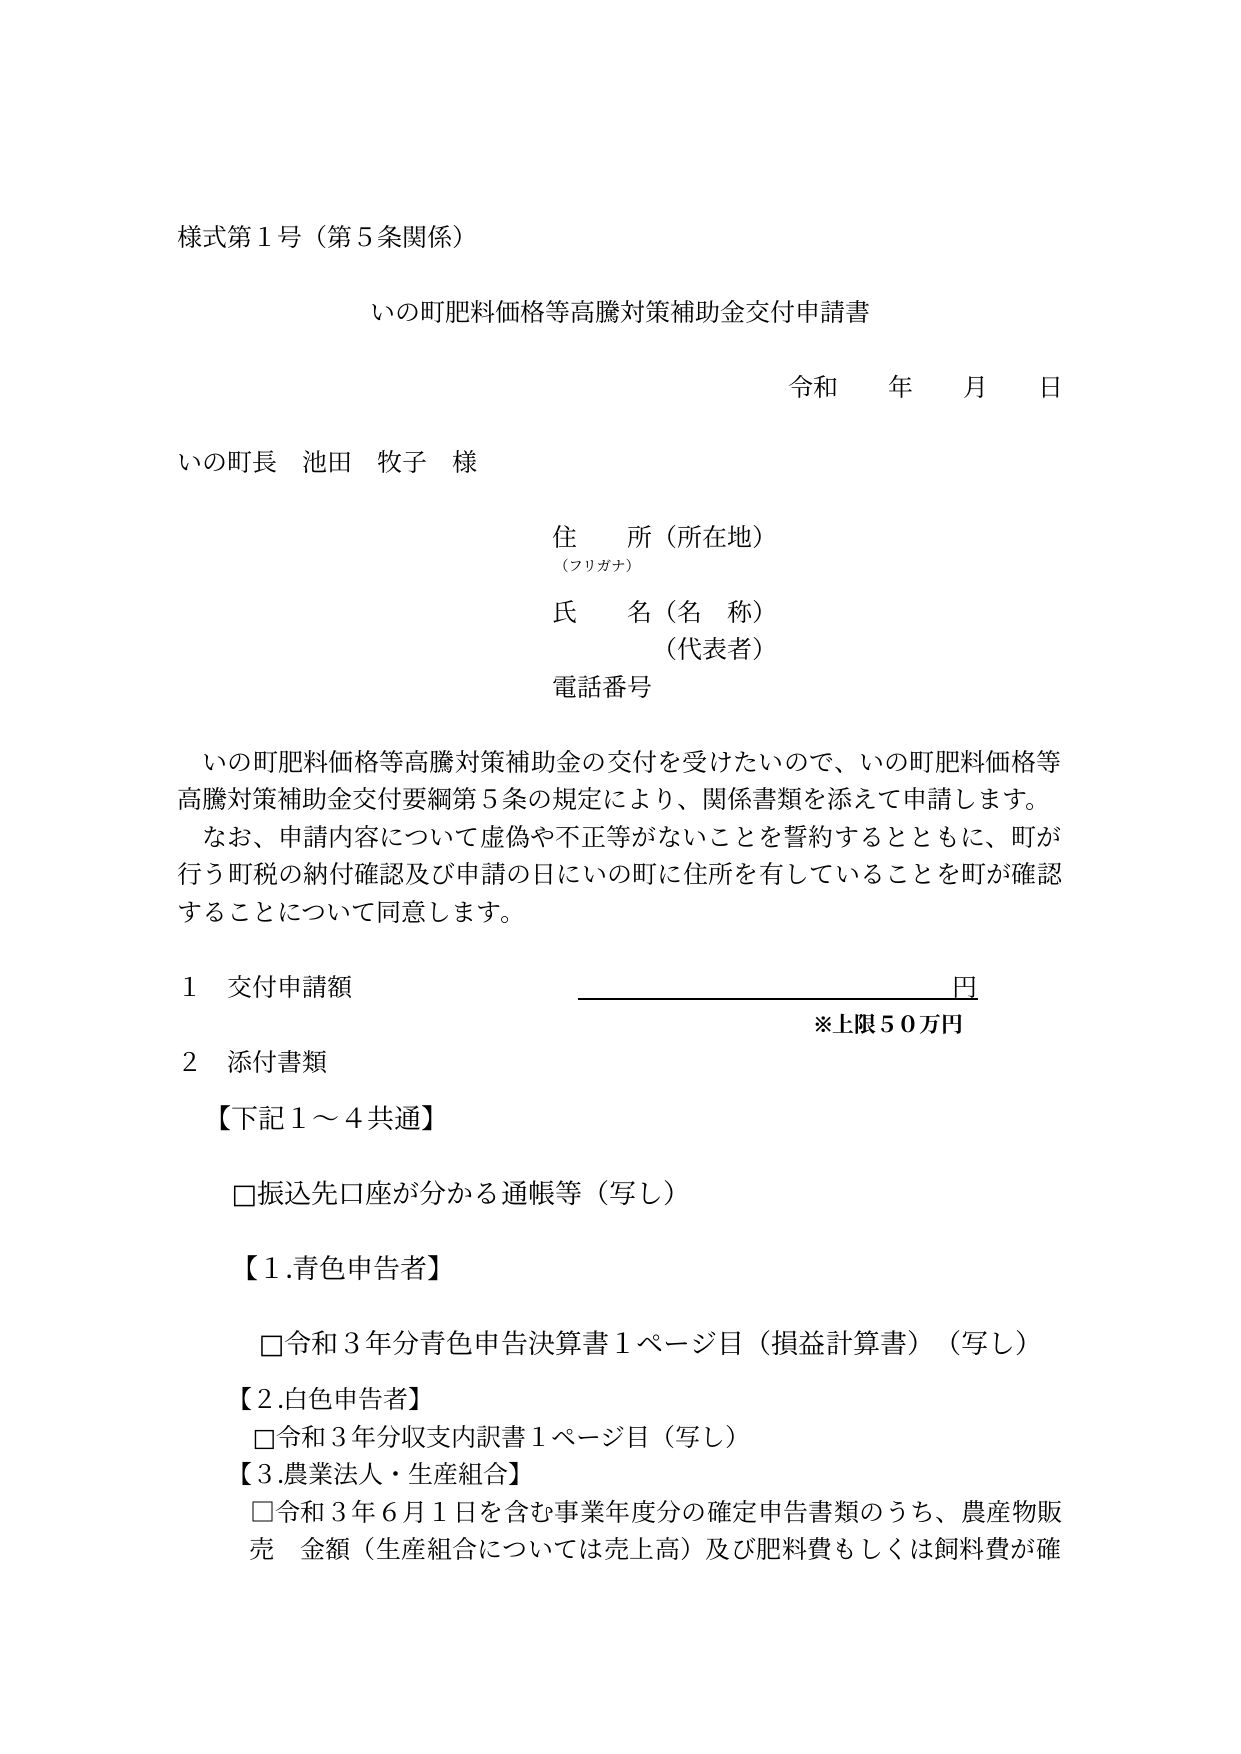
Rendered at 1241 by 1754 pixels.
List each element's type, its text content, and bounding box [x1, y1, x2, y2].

text □令和３年分収支内訳書１ページ目（写し） [177, 1417, 1063, 1454]
text 【１.青色申告者】 [177, 1229, 1063, 1304]
text 電話番号 [177, 667, 1063, 704]
text 【２.白色申告者】 [177, 1379, 1063, 1417]
text いの町肥料価格等高騰対策補助金交付申請書 [177, 292, 1063, 329]
text □振込先口座が分かる通帳等（写し） [177, 1154, 1063, 1229]
text 【３.農業法人・生産組合】 [177, 1454, 1063, 1492]
text 住 所（所在地） [177, 517, 1063, 554]
text なお、申請内容について虚偽や不正等がないことを誓約するとともに、町が行う町税の納付確認及び申請の日にいの町に住所を有していることを町が確認することについて同意します。 [177, 817, 1063, 929]
text 令和 年 月 日 [177, 367, 1063, 404]
text 様式第１号（第５条関係） [177, 217, 1063, 254]
text （代表者） [177, 629, 1063, 667]
text （フリガナ） [177, 554, 1063, 592]
text 【下記１～４共通】 [177, 1079, 1063, 1154]
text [199, 1492, 1063, 1567]
text ※上限５０万円 [177, 1004, 1063, 1042]
text □令和３年分青色申告決算書１ページ目（損益計算書）（写し） [177, 1304, 1063, 1379]
text いの町肥料価格等高騰対策補助金の交付を受けたいので、いの町肥料価格等高騰対策補助金交付要綱第５条の規定により、関係書類を添えて申請します。 [177, 742, 1063, 817]
text ２ 添付書類 [177, 1042, 1063, 1079]
text １ 交付申請額 円 [177, 967, 1063, 1004]
text いの町長 池田 牧子 様 [177, 442, 1063, 479]
text 氏 名（名 称） [177, 592, 1063, 629]
